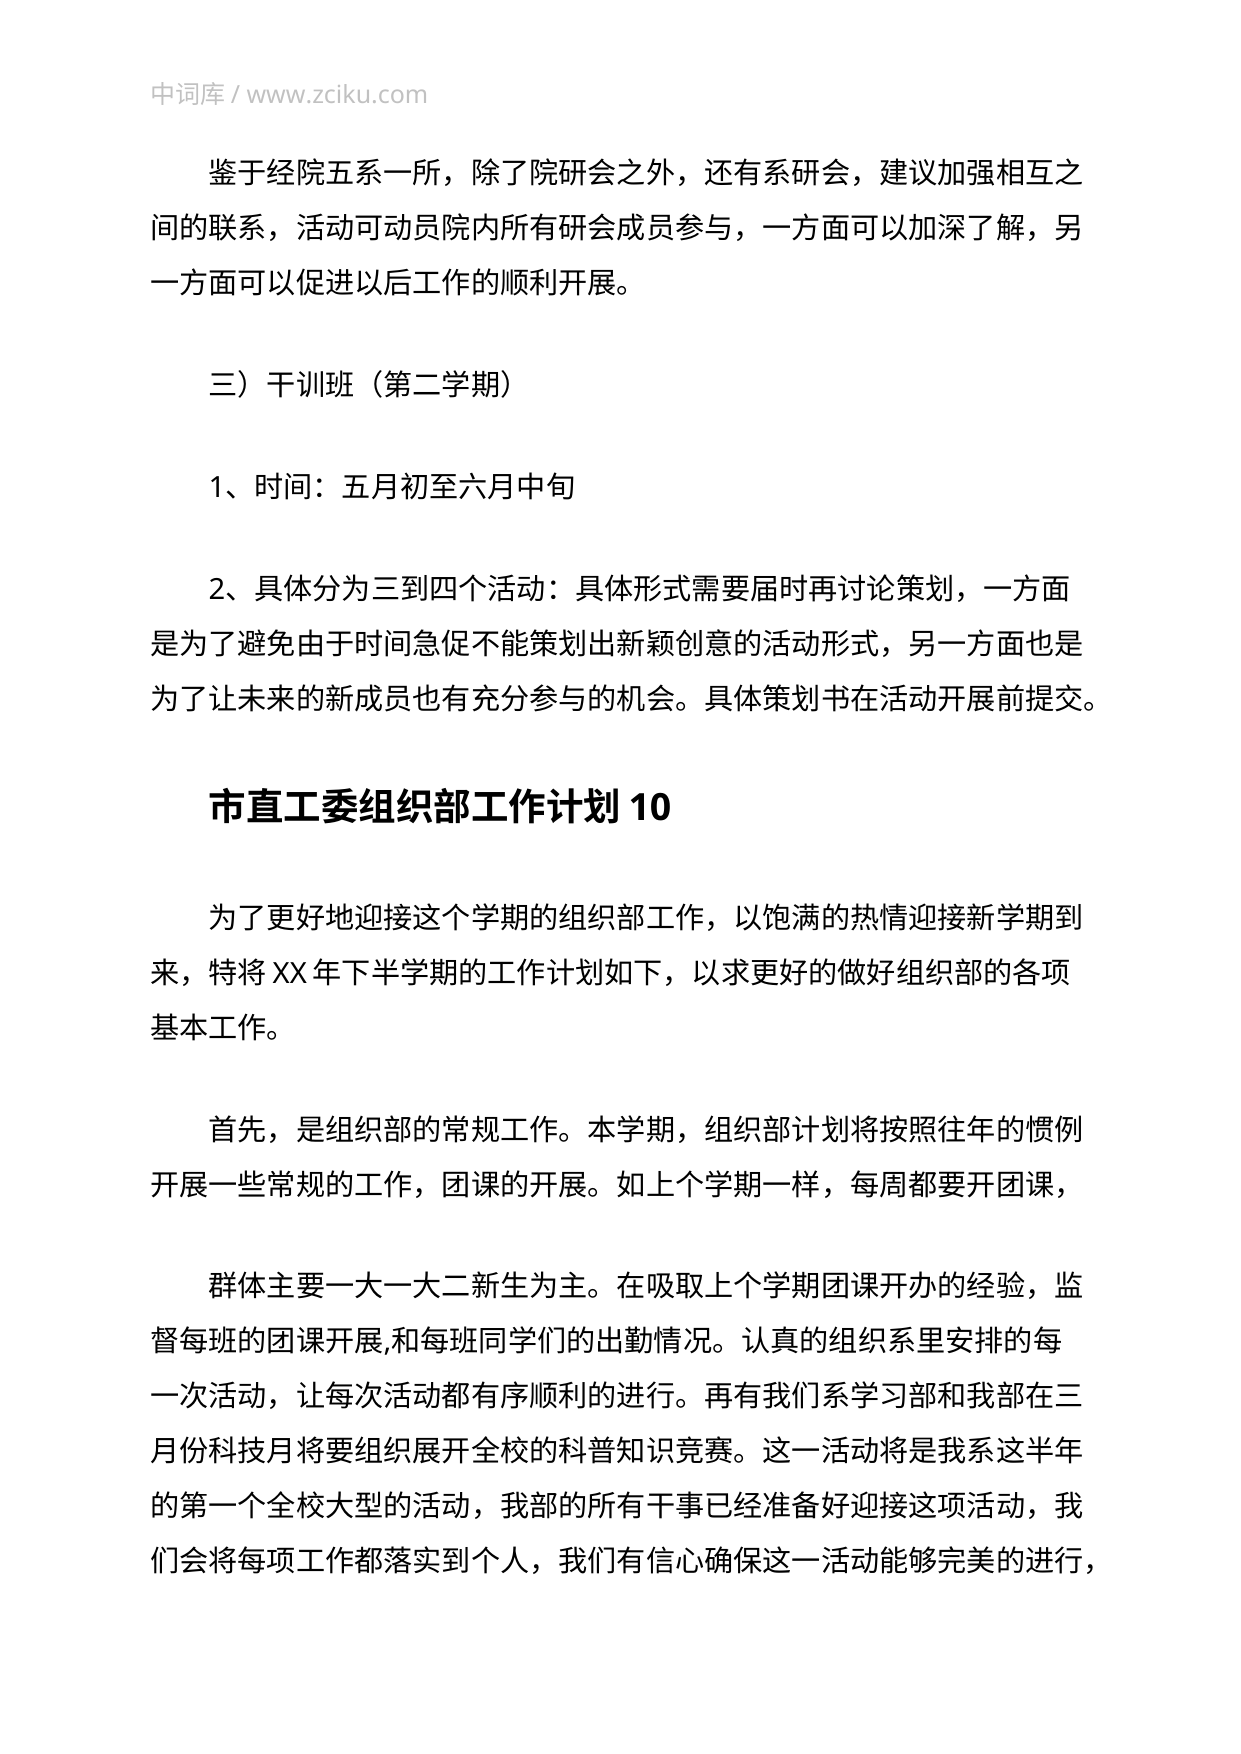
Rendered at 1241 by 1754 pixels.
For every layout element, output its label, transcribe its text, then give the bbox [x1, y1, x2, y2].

text 为了更好地迎接这个学期的组织部工作，以饱满的热情迎接新学期到来，特将XX年下半学期的工作计划如下，以求更好的做好组织部的各项基本工作。 [150, 894, 1090, 1047]
text 首先，是组织部的常规工作。本学期，组织部计划将按照往年的惯例开展一些常规的工作，团课的开展。如上个学期一样，每周都要开团课， [150, 1106, 1090, 1203]
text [150, 1263, 1090, 1580]
text 鉴于经院五系一所，除了院研会之外，还有系研会，建议加强相互之间的联系，活动可动员院内所有研会成员参与，一方面可以加深了解，另一方面可以促进以后工作的顺利开展。 [150, 150, 1090, 302]
text 三）干训班（第二学期） [150, 362, 1090, 404]
text 市直工委组织部工作计划10 [150, 777, 1090, 831]
text 2、具体分为三到四个活动：具体形式需要届时再讨论策划，一方面是为了避免由于时间急促不能策划出新颖创意的活动形式，另一方面也是为了让未来的新成员也有充分参与的机会。具体策划书在活动开展前提交。 [150, 565, 1090, 717]
text 1、时间：五月初至六月中旬 [150, 463, 1090, 506]
